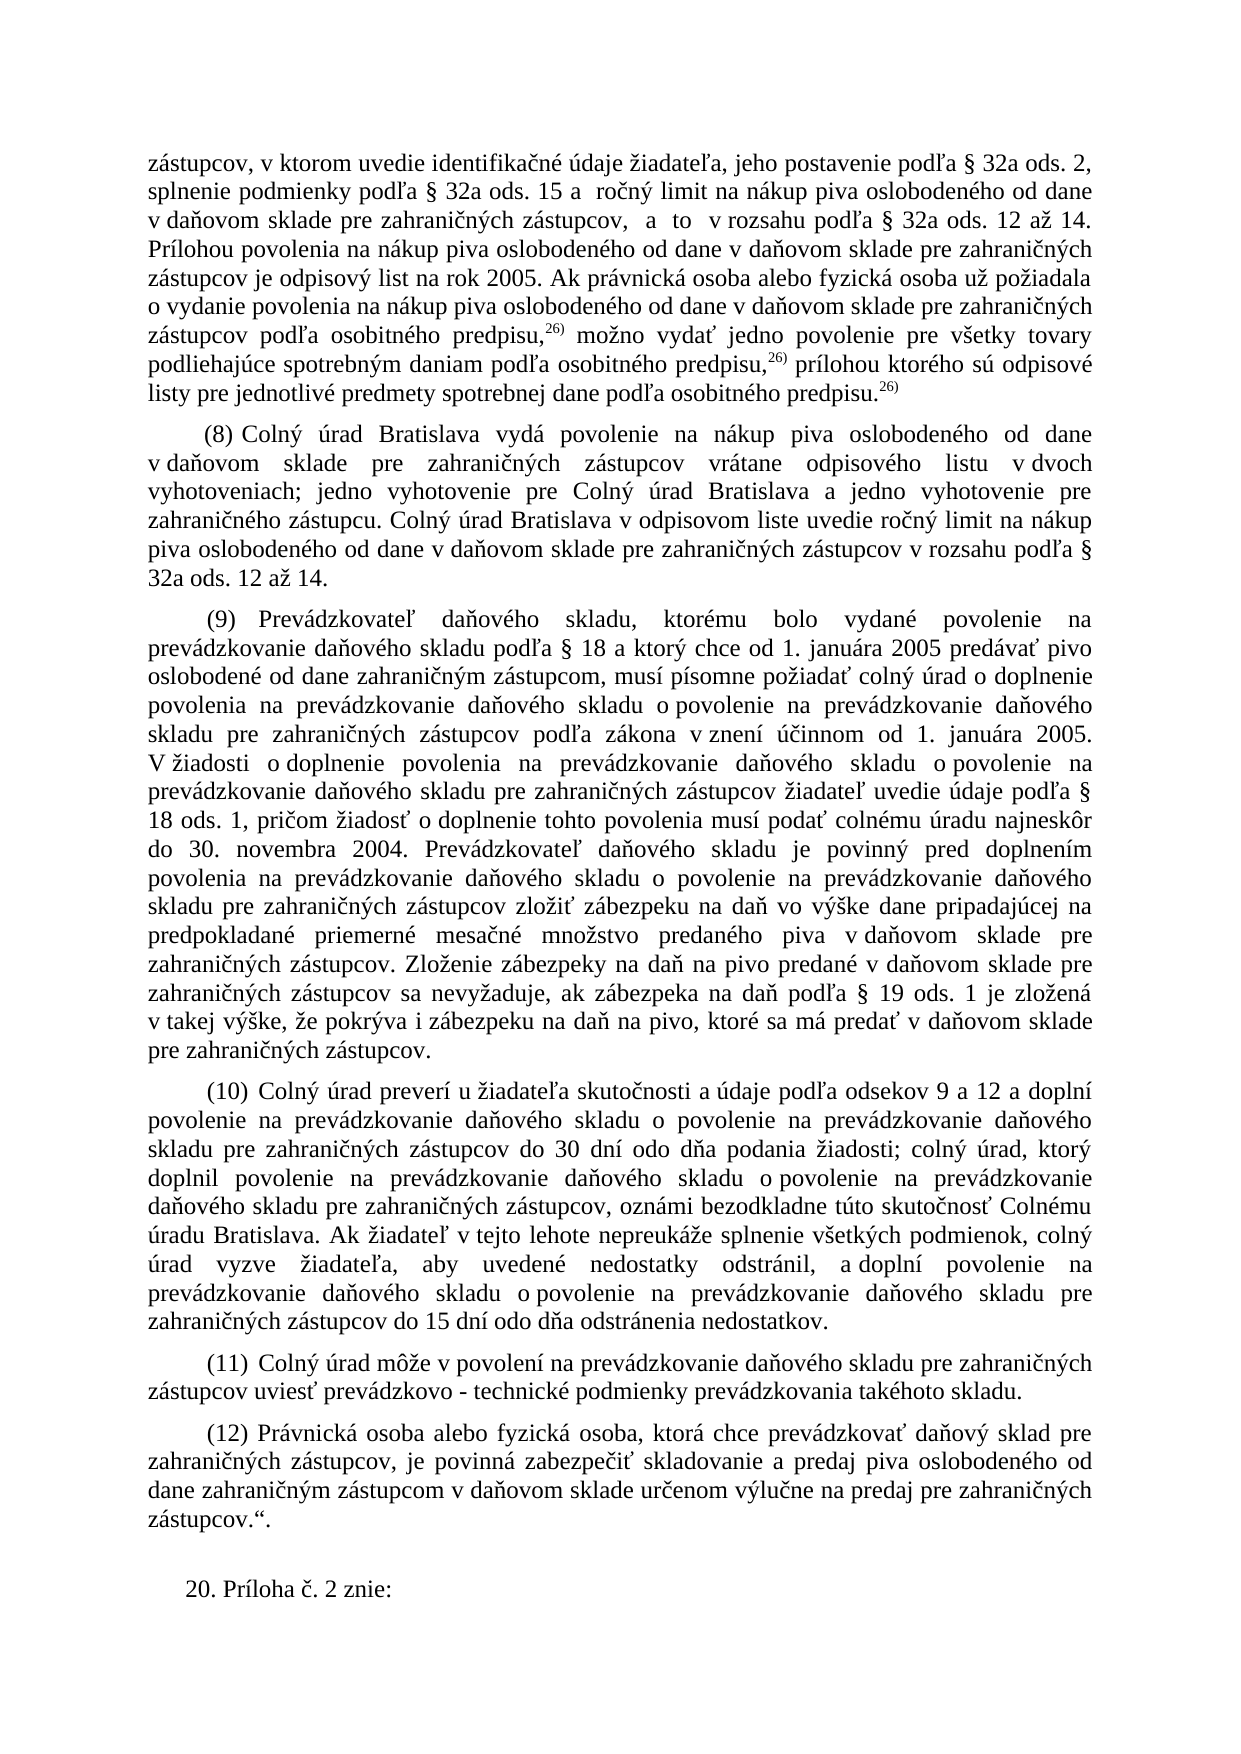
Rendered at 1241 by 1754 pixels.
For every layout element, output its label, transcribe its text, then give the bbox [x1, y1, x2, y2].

text (12) Právnická osoba alebo fyzická osoba, ktorá chce prevádzkovať daňový sklad pre zahraničných zástupcov, je povinná zabezpečiť skladovanie a predaj piva oslobodeného od dane zahraničným zástupcom v daňovom sklade určenom výlučne na predaj pre zahraničných zástupcov.“. [148, 1418, 1093, 1533]
list Colný úrad preverí u žiadateľa skutočnosti a údaje podľa odsekov 9 a 12 a doplní povolenie na prevádzkovanie daňového skladu o povolenie na prevádzkovanie daňového skladu pre zahraničných zástupcov do 30 dní odo dňa podania žiadosti; colný úrad, ktorý doplnil povolenie na prevádzkovanie daňového skladu o povolenie na prevádzkovanie daňového skladu pre zahraničných zástupcov, oznámi bezodkladne túto skutočnosť Colnému úradu Bratislava. Ak žiadateľ v tejto lehote nepreukáže splnenie všetkých podmienok, colný úrad vyzve žiadateľa, aby uvedené nedostatky odstránil, a doplní povolenie na prevádzkovanie daňového skladu o povolenie na prevádzkovanie daňového skladu pre zahraničných zástupcov do 15 dní odo dňa odstránenia nedostatkov. [148, 1076, 1093, 1335]
list Colný úrad môže v povolení na prevádzkovanie daňového skladu pre zahraničných zástupcov uviesť prevádzkovo - technické podmienky prevádzkovania takéhoto skladu. [148, 1348, 1093, 1405]
list Príloha č. 2 znie: [185, 1574, 1093, 1603]
list Prevádzkovateľ daňového skladu, ktorému bolo vydané povolenie na prevádzkovanie daňového skladu podľa § 18 a ktorý chce od 1. januára 2005 predávať pivo oslobodené od dane zahraničným zástupcom, musí písomne požiadať colný úrad o doplnenie povolenia na prevádzkovanie daňového skladu o povolenie na prevádzkovanie daňového skladu pre zahraničných zástupcov podľa zákona v znení účinnom od 1. januára 2005. V žiadosti o doplnenie povolenia na prevádzkovanie daňového skladu o povolenie na prevádzkovanie daňového skladu pre zahraničných zástupcov žiadateľ uvedie údaje podľa § 18 ods. 1, pričom žiadosť o doplnenie tohto povolenia musí podať colnému úradu najneskôr do 30. novembra 2004. Prevádzkovateľ daňového skladu je povinný pred doplnením povolenia na prevádzkovanie daňového skladu o povolenie na prevádzkovanie daňového skladu pre zahraničných zástupcov zložiť zábezpeku na daň vo výške dane pripadajúcej na predpokladané priemerné mesačné množstvo predaného piva v daňovom sklade pre zahraničných zástupcov. Zloženie zábezpeky na daň na pivo predané v daňovom sklade pre zahraničných zástupcov sa nevyžaduje, ak zábezpeka na daň podľa § 19 ods. 1 je zložená v takej výške, že pokrýva i zábezpeku na daň na pivo, ktoré sa má predať v daňovom sklade pre zahraničných zástupcov. [148, 604, 1093, 1064]
list Colný úrad Bratislava vydá povolenie na nákup piva oslobodeného od dane v daňovom sklade pre zahraničných zástupcov vrátane odpisového listu v dvoch vyhotoveniach; jedno vyhotovenie pre Colný úrad Bratislava a jedno vyhotovenie pre zahraničného zástupcu. Colný úrad Bratislava v odpisovom liste uvedie ročný limit na nákup piva oslobodeného od dane v daňovom sklade pre zahraničných zástupcov v rozsahu podľa § 32a ods. 12 až 14. [148, 419, 1093, 591]
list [148, 148, 1093, 406]
